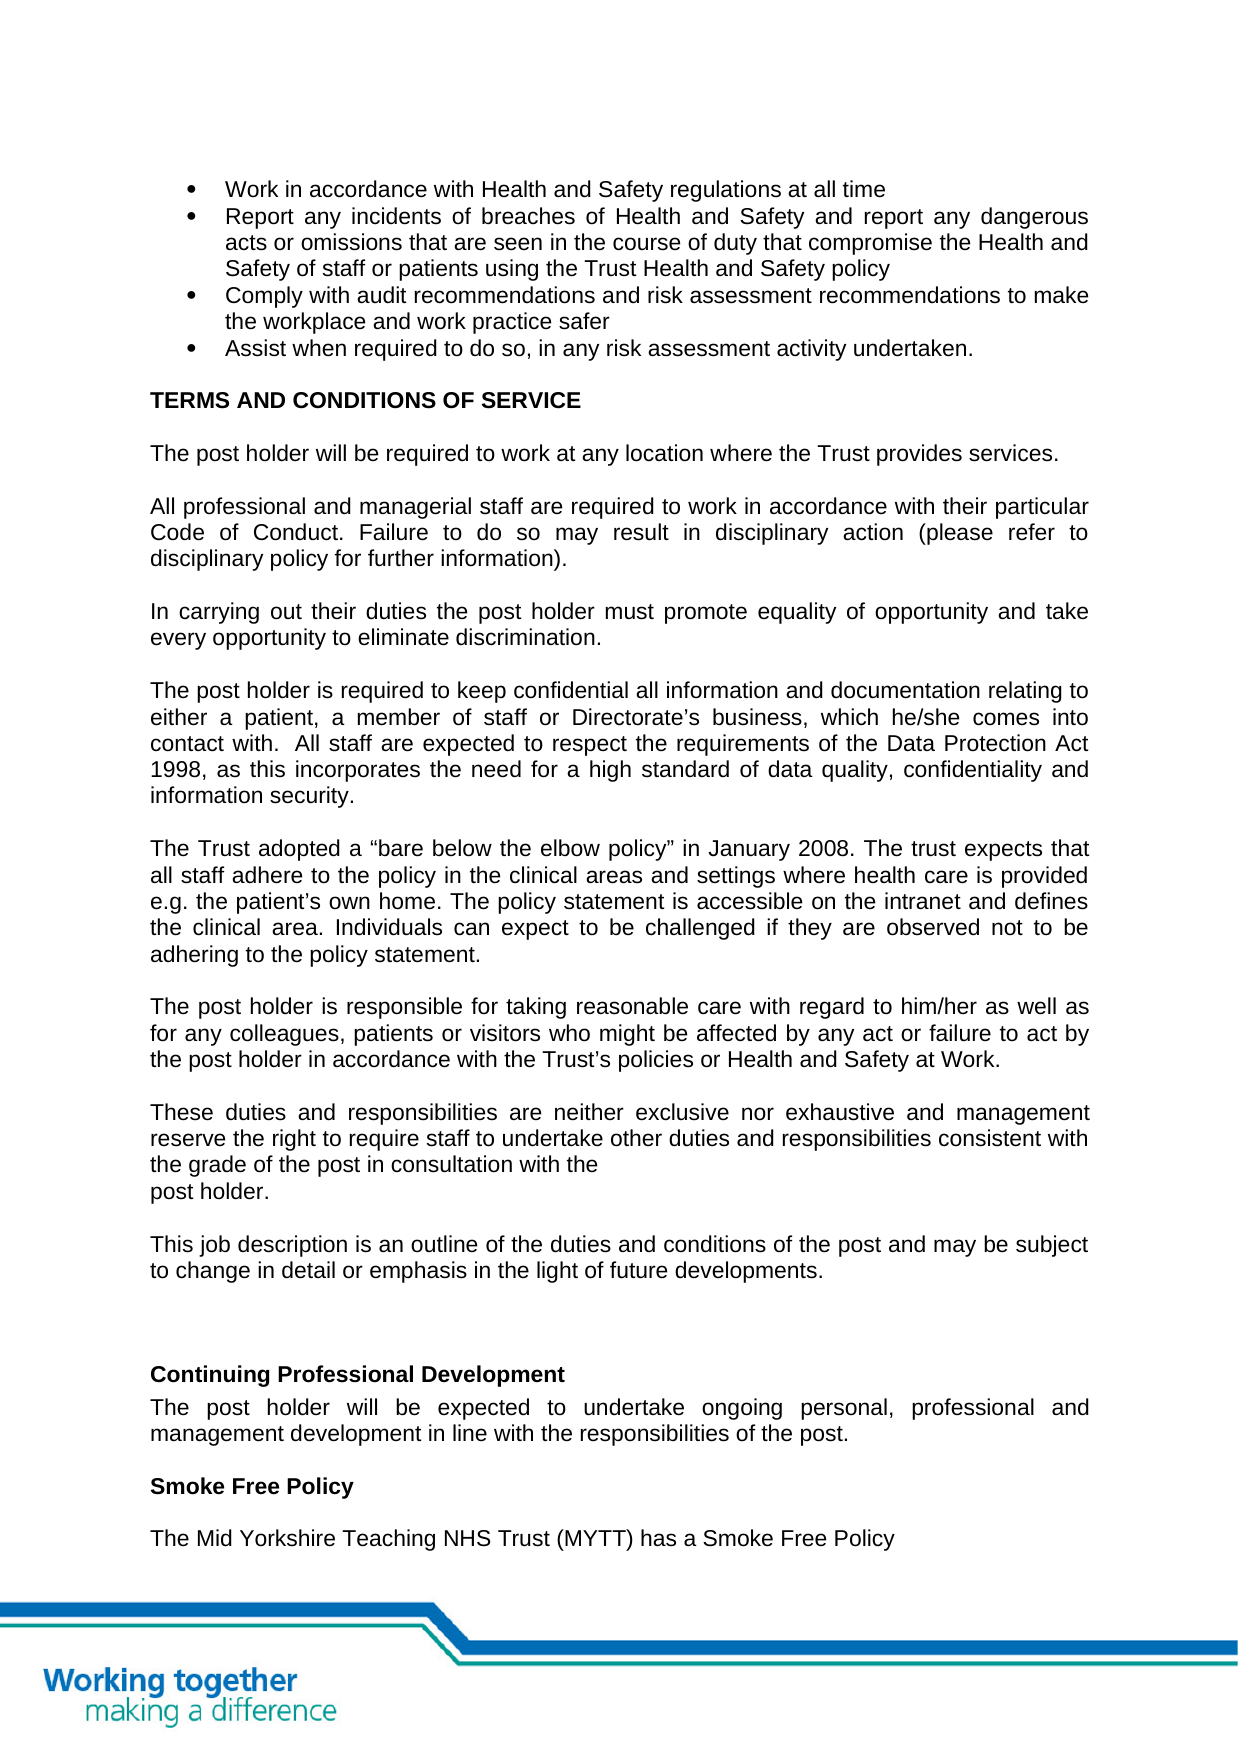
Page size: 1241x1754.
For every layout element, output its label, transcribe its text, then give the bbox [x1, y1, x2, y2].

subtitle Smoke Free Policy [150, 1473, 1090, 1499]
text The post holder will be required to work at any location where the Trust provides services. [150, 440, 1090, 466]
text TERMS AND CONDITIONS OF SERVICE [150, 387, 1090, 413]
text post holder. [150, 1178, 1090, 1204]
text In carrying out their duties the post holder must promote equality of opportunity and take every opportunity to eliminate discrimination. [150, 598, 1090, 651]
picture [0, 1563, 1238, 1754]
text This job description is an outline of the duties and conditions of the post and may be subject to change in detail or emphasis in the light of future developments. [150, 1231, 1090, 1283]
text The Trust adopted a “bare below the elbow policy” in January 2008. The trust expects that all staff adhere to the policy in the clinical areas and settings where health care is provided e.g. the patient’s own home. The policy statement is accessible on the intranet and defines the clinical area. Individuals can expect to be challenged if they are observed not to be adhering to the policy statement. [150, 835, 1090, 967]
text All professional and managerial staff are required to work in accordance with their particular Code of Conduct. Failure to do so may result in disciplinary action (please refer to disciplinary policy for further information). [150, 493, 1090, 572]
list Comply with audit recommendations and risk assessment recommendations to make the workplace and work practice safer [187, 282, 1090, 334]
list Assist when required to do so, in any risk assessment activity undertaken. [187, 334, 1090, 361]
text These duties and responsibilities are neither exclusive nor exhaustive and management reserve the right to require staff to undertake other duties and responsibilities consistent with the grade of the post in consultation with the [150, 1099, 1090, 1178]
list Work in accordance with Health and Safety regulations at all time [187, 176, 1090, 203]
text The post holder is required to keep confidential all information and documentation relating to either a patient, a member of staff or Directorate’s business, which he/she comes into contact with. All staff are expected to respect the requirements of the Data Protection Act 1998, as this incorporates the need for a high standard of data quality, confidentiality and information security. [150, 677, 1090, 809]
subtitle Continuing Professional Development [150, 1361, 1090, 1387]
list Report any incidents of breaches of Health and Safety and report any dangerous acts or omissions that are seen in the course of duty that compromise the Health and Safety of staff or patients using the Trust Health and Safety policy [187, 203, 1090, 282]
text The post holder is responsible for taking reasonable care with regard to him/her as well as for any colleagues, patients or visitors who might be affected by any act or failure to act by the post holder in accordance with the Trust’s policies or Health and Safety at Work. [150, 993, 1090, 1072]
list The Mid Yorkshire Teaching NHS Trust (MYTT) has a Smoke Free Policy [150, 1525, 1090, 1552]
text The post holder will be expected to undertake ongoing personal, professional and management development in line with the responsibilities of the post. [150, 1393, 1090, 1446]
